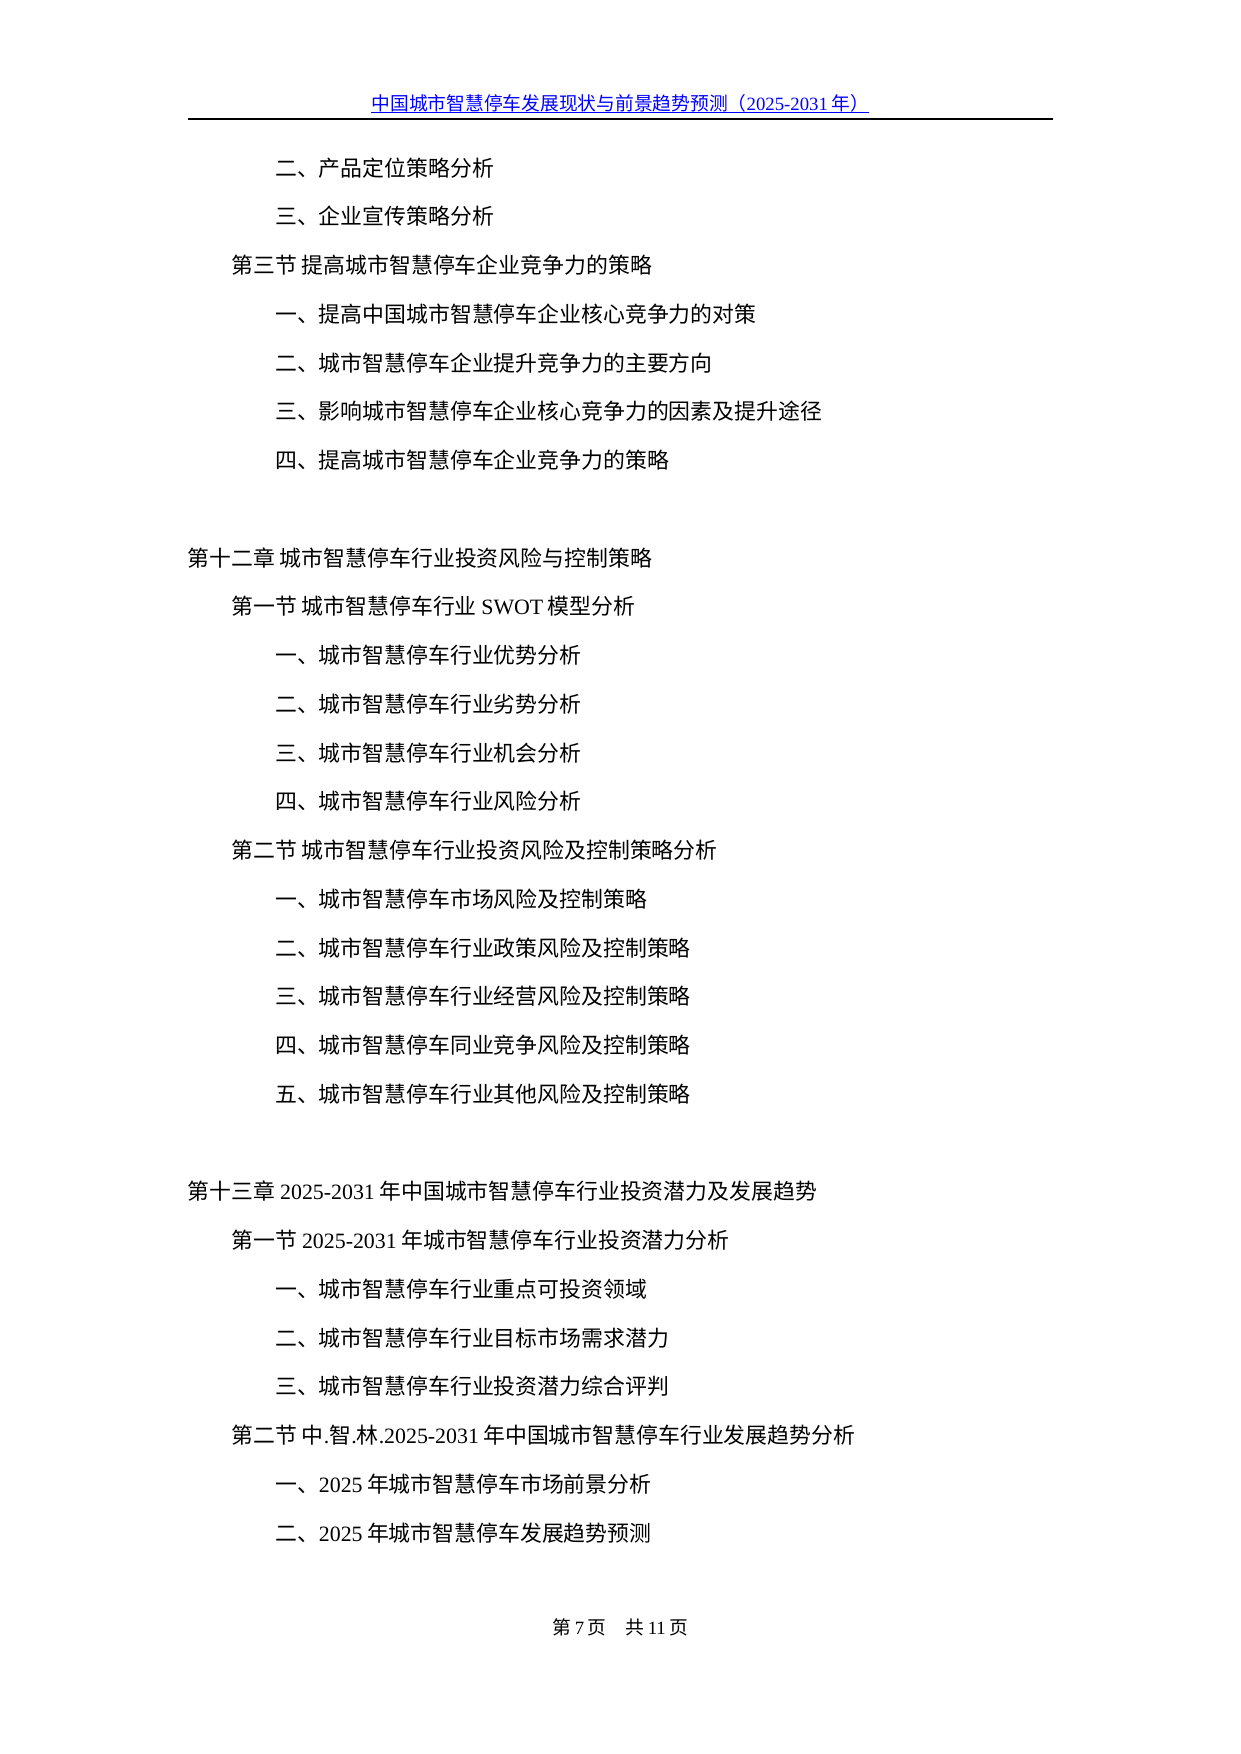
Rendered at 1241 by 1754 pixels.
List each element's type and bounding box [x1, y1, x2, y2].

text [187, 150, 1053, 1548]
